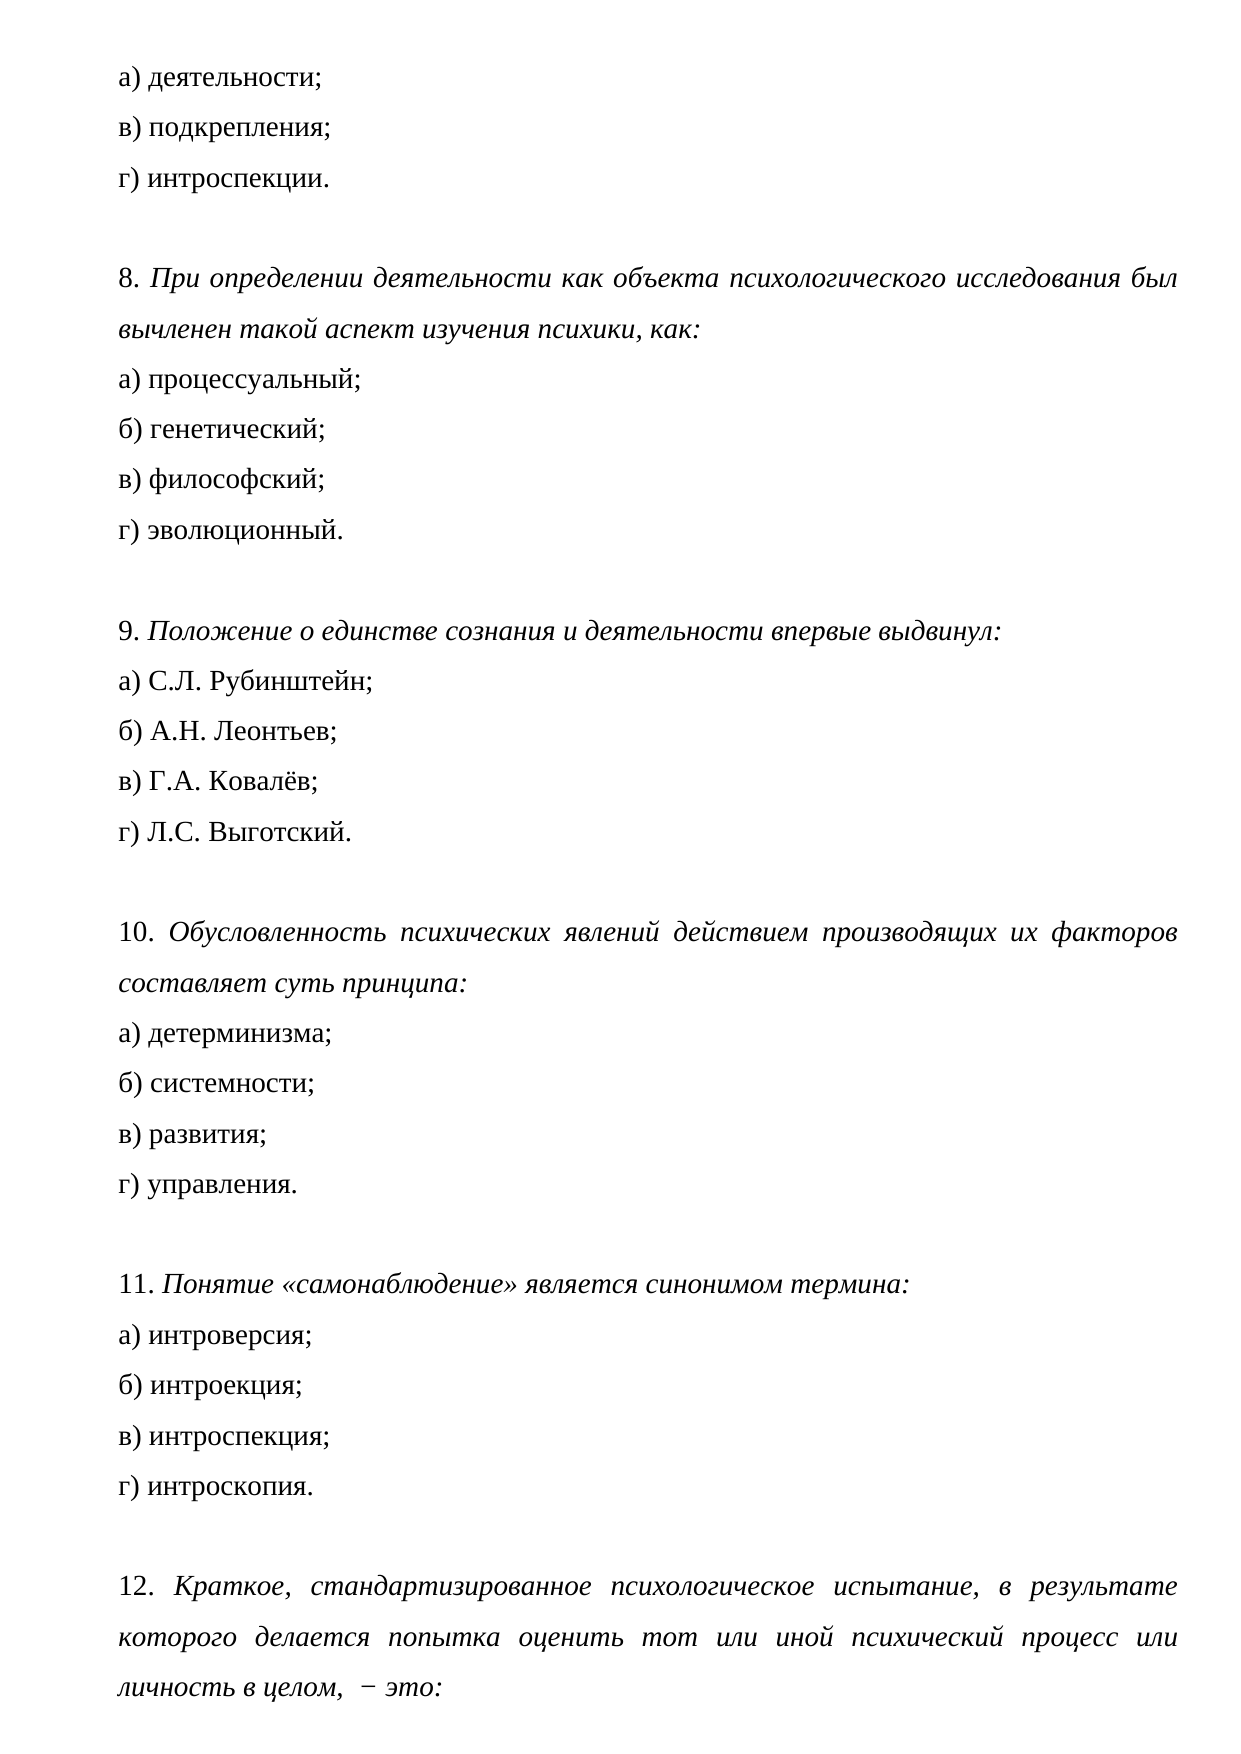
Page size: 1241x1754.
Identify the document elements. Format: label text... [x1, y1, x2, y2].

text г) управления. [118, 1166, 1181, 1199]
text в) философский; [118, 462, 1181, 495]
text 10. Обусловленность психических явлений действием производящих их факторов составляет суть принципа: [118, 914, 1181, 998]
text в) Г.А. Ковалёв; [118, 763, 1181, 797]
text б) системности; [118, 1065, 1181, 1099]
text в) подкрепления; [118, 109, 1181, 143]
text б) генетический; [118, 411, 1181, 445]
text 12. Краткое, стандартизированное психологическое испытание, в результате которого делается попытка оценить тот или иной психический процесс или личность в целом, − это: [118, 1568, 1181, 1703]
text г) интроскопия. [118, 1468, 1181, 1501]
text а) детерминизма; [118, 1015, 1181, 1049]
text а) интроверсия; [118, 1317, 1181, 1351]
text г) эволюционный. [118, 512, 1181, 546]
text б) А.Н. Леонтьев; [118, 713, 1181, 747]
text г) Л.С. Выготский. [118, 814, 1181, 847]
text б) интроекция; [118, 1367, 1181, 1401]
text г) интроспекции. [118, 160, 1181, 193]
text а) процессуальный; [118, 361, 1181, 394]
text в) интроспекция; [118, 1418, 1181, 1451]
text в) развития; [118, 1116, 1181, 1149]
text 8. При определении деятельности как объекта психологического исследования был вычленен такой аспект изучения психики, как: [118, 260, 1181, 344]
text 11. Понятие «самонаблюдение» является синонимом термина: [118, 1267, 1181, 1300]
text а) С.Л. Рубинштейн; [118, 663, 1181, 696]
text а) деятельности; [118, 59, 1181, 93]
text 9. Положение о единстве сознания и деятельности впервые выдвинул: [118, 613, 1181, 646]
